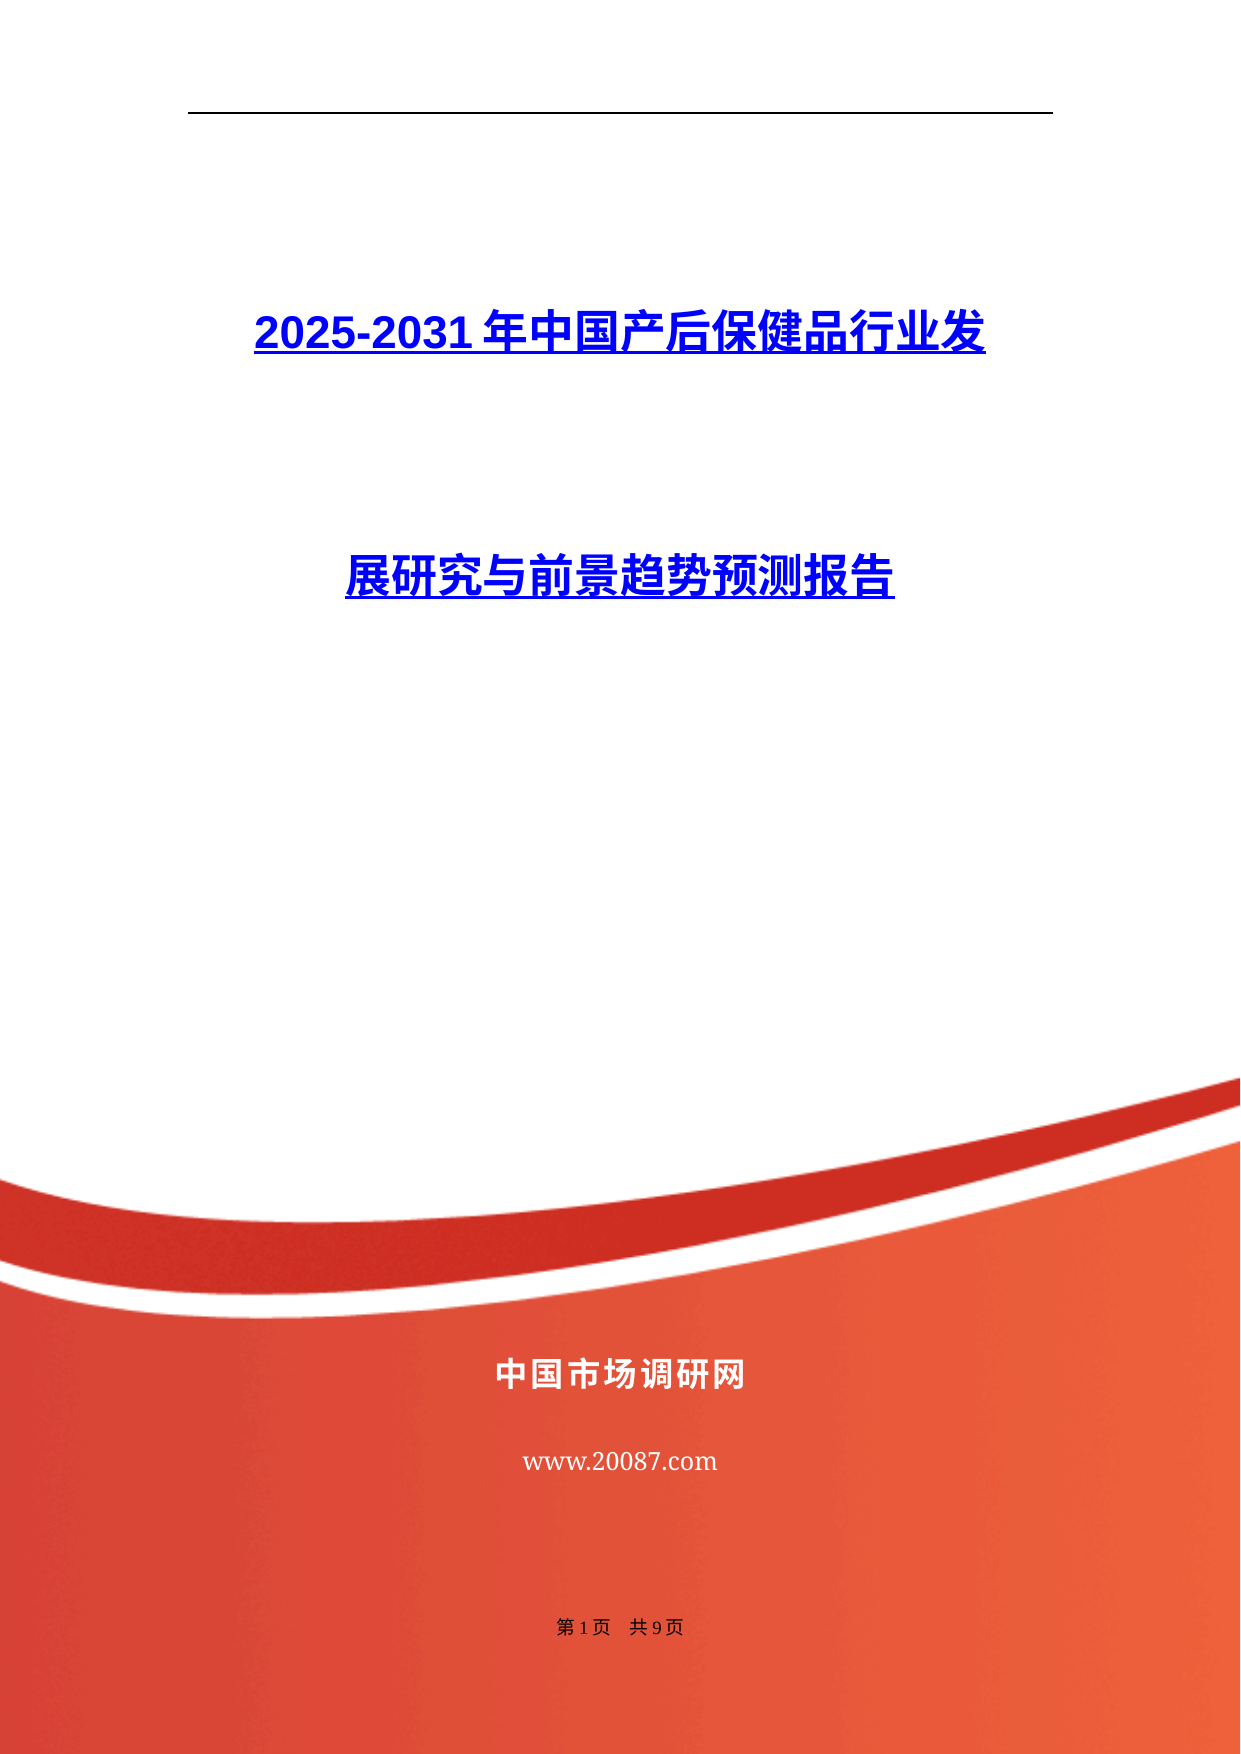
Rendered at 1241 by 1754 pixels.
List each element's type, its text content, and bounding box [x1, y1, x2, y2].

picture [0, 1006, 1241, 1754]
text www.20087.com [187, 1428, 1053, 1493]
subtitle 中国市场调研网 [187, 1339, 1053, 1404]
table_header 2025-2031年中国产后保健品行业发展研究与前景趋势预测报告 [188, 207, 1053, 773]
